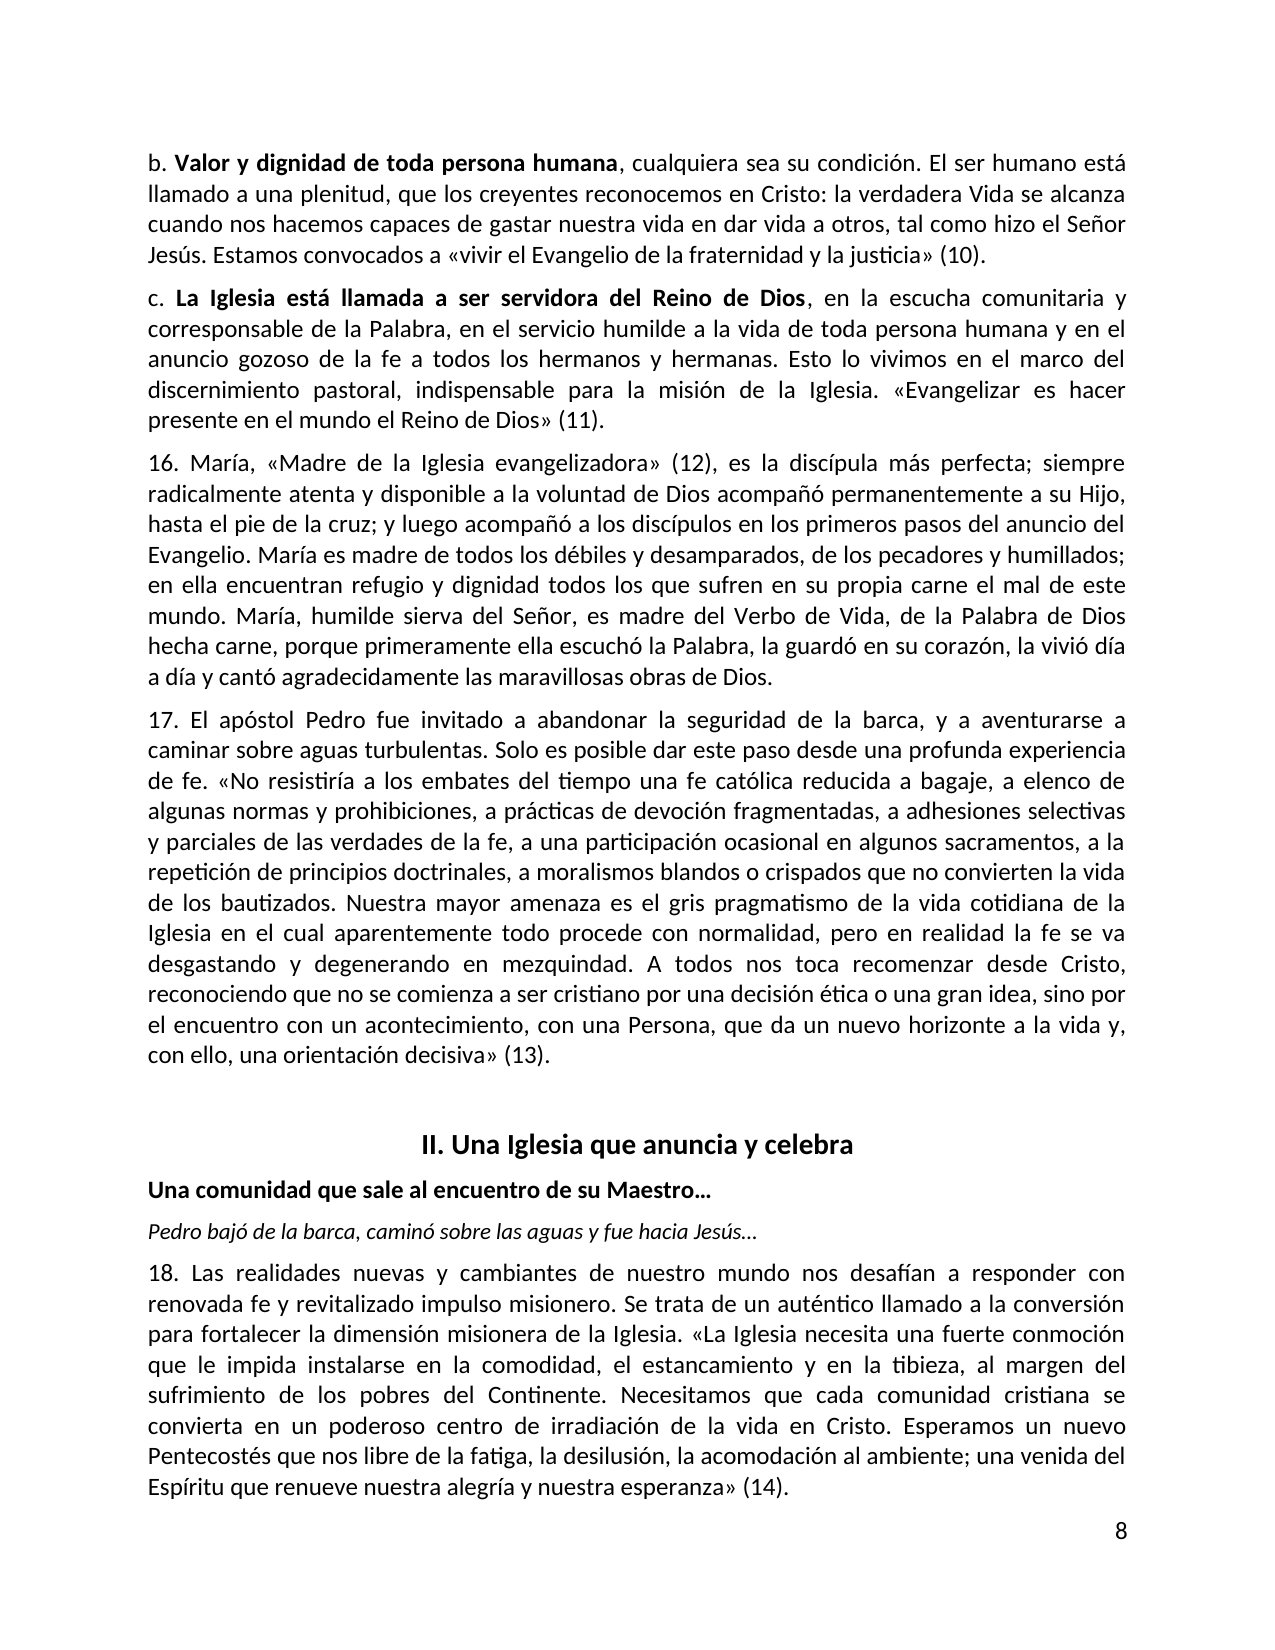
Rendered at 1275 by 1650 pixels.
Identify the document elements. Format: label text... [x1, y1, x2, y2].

text c. La Iglesia está llamada a ser servidora del Reino de Dios, en la escucha comunitaria y corresponsable de la Palabra, en el servicio humilde a la vida de toda persona humana y en el anuncio gozoso de la fe a todos los hermanos y hermanas. Esto lo vivimos en el marco del discernimiento pastoral, indispensable para la misión de la Iglesia. «Evangelizar es hacer presente en el mundo el Reino de Dios» (11). [148, 282, 1127, 435]
text 18. Las realidades nuevas y cambiantes de nuestro mundo nos desafían a responder con renovada fe y revitalizado impulso misionero. Se trata de un auténtico llamado a la conversión para fortalecer la dimensión misionera de la Iglesia. «La Iglesia necesita una fuerte conmoción que le impida instalarse en la comodidad, el estancamiento y en la tibieza, al margen del sufrimiento de los pobres del Continente. Necesitamos que cada comunidad cristiana se convierta en un poderoso centro de irradiación de la vida en Cristo. Esperamos un nuevo Pentecostés que nos libre de la fatiga, la desilusión, la acomodación al ambiente; una venida del Espíritu que renueve nuestra alegría y nuestra esperanza» (14). [148, 1257, 1127, 1502]
text Pedro bajó de la barca, caminó sobre las aguas y fue hacia Jesús… [148, 1217, 1127, 1245]
text Una comunidad que sale al encuentro de su Maestro… [148, 1174, 1127, 1204]
text 17. El apóstol Pedro fue invitado a abandonar la seguridad de la barca, y a aventurarse a caminar sobre aguas turbulentas. Solo es posible dar este paso desde una profunda experiencia de fe. «No resistiría a los embates del tiempo una fe católica reducida a bagaje, a elenco de algunas normas y prohibiciones, a prácticas de devoción fragmentadas, a adhesiones selectivas y parciales de las verdades de la fe, a una participación ocasional en algunos sacramentos, a la repetición de principios doctrinales, a moralismos blandos o crispados que no convierten la vida de los bautizados. Nuestra mayor amenaza es el gris pragmatismo de la vida cotidiana de la Iglesia en el cual aparentemente todo procede con normalidad, pero en realidad la fe se va desgastando y degenerando en mezquindad. A todos nos toca recomenzar desde Cristo, reconociendo que no se comienza a ser cristiano por una decisión ética o una gran idea, sino por el encuentro con un acontecimiento, con una Persona, que da un nuevo horizonte a la vida y, con ello, una orientación decisiva» (13). [148, 704, 1127, 1070]
text b. Valor y dignidad de toda persona humana, cualquiera sea su condición. El ser humano está llamado a una plenitud, que los creyentes reconocemos en Cristo: la verdadera Vida se alcanza cuando nos hacemos capaces de gastar nuestra vida en dar vida a otros, tal como hizo el Señor Jesús. Estamos convocados a «vivir el Evangelio de la fraternidad y la justicia» (10). [148, 148, 1127, 270]
text 16. María, «Madre de la Iglesia evangelizadora» (12), es la discípula más perfecta; siempre radicalmente atenta y disponible a la voluntad de Dios acompañó permanentemente a su Hijo, hasta el pie de la cruz; y luego acompañó a los discípulos en los primeros pasos del anuncio del Evangelio. María es madre de todos los débiles y desamparados, de los pecadores y humillados; en ella encuentran refugio y dignidad todos los que sufren en su propia carne el mal de este mundo. María, humilde sierva del Señor, es madre del Verbo de Vida, de la Palabra de Dios hecha carne, porque primeramente ella escuchó la Palabra, la guardó en su corazón, la vivió día a día y cantó agradecidamente las maravillosas obras de Dios. [148, 447, 1127, 691]
text II. Una Iglesia que anuncia y celebra [148, 1126, 1127, 1161]
